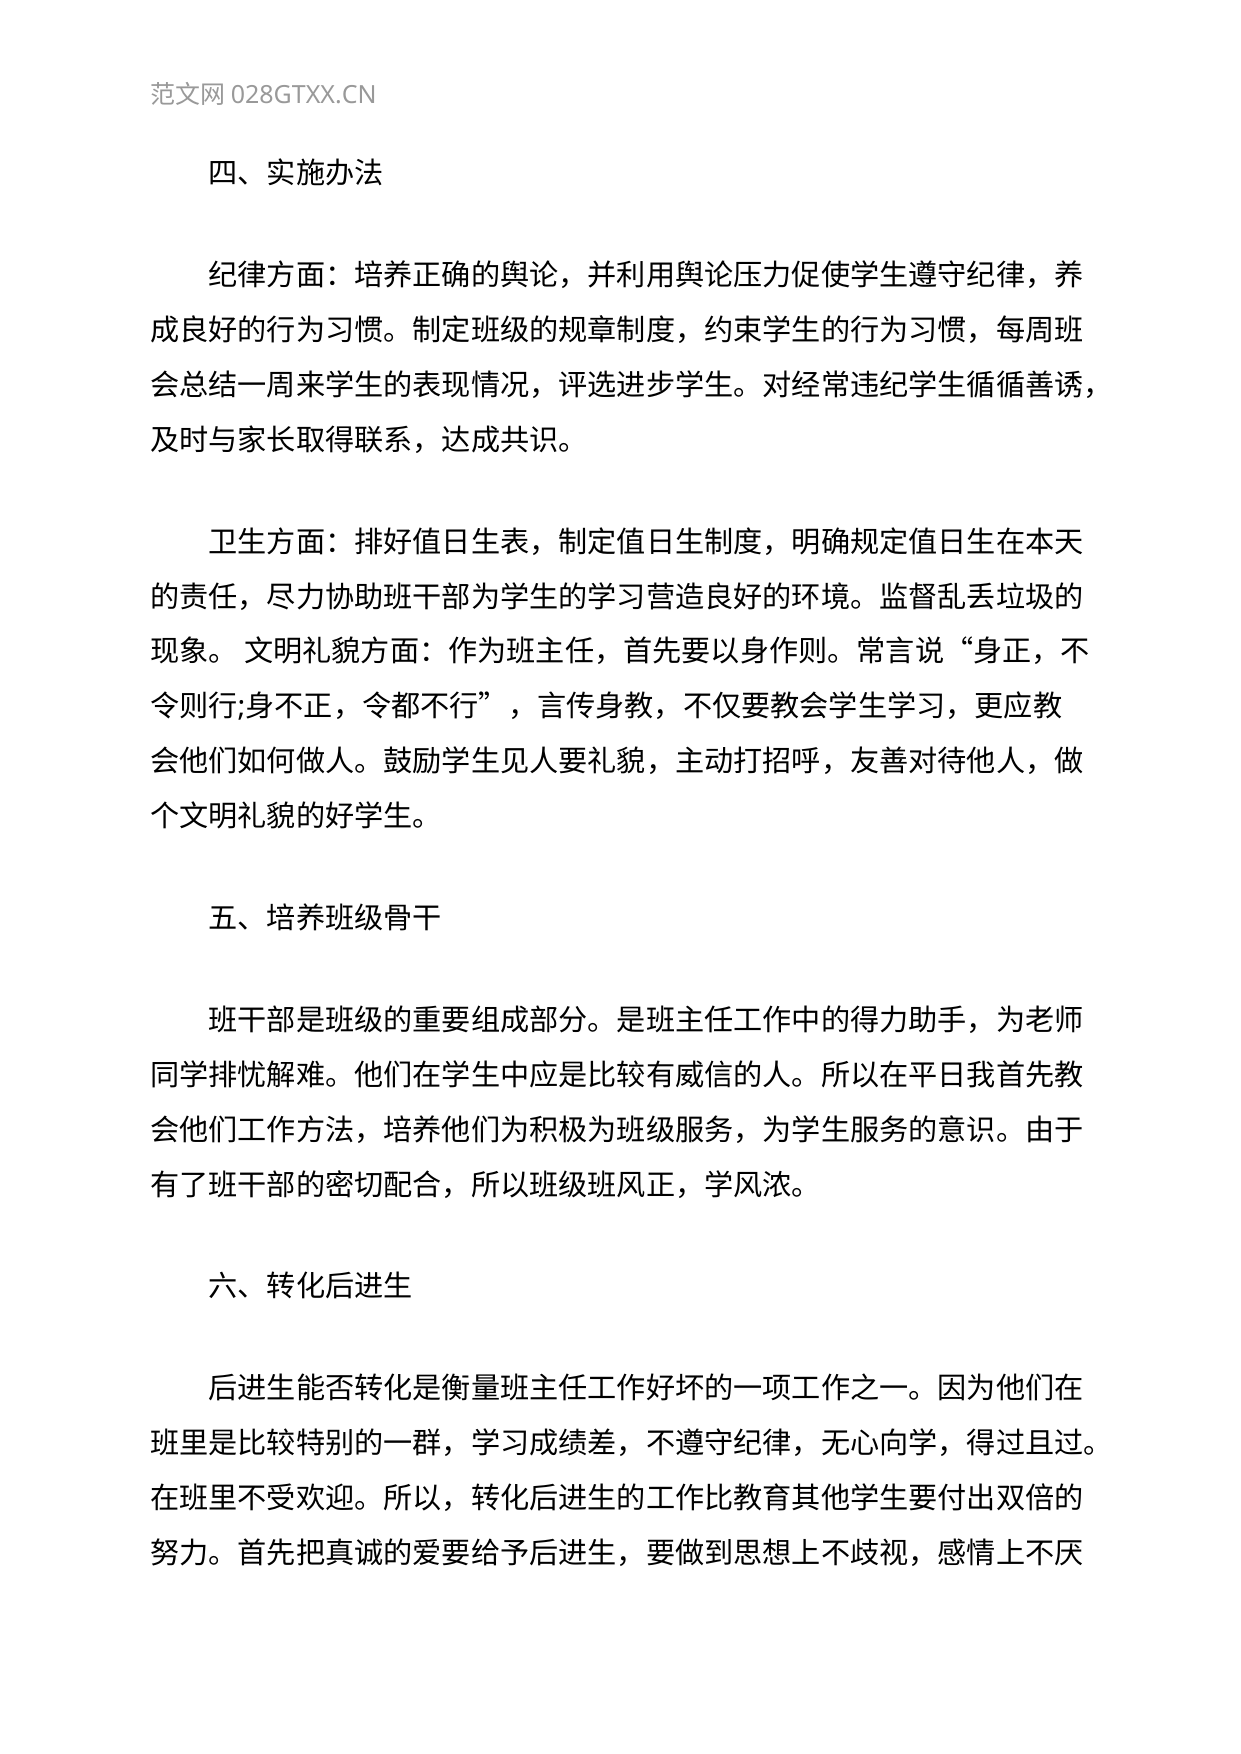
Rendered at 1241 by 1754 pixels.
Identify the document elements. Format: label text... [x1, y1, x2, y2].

text 班干部是班级的重要组成部分。是班主任工作中的得力助手，为老师同学排忧解难。他们在学生中应是比较有威信的人。所以在平日我首先教会他们工作方法，培养他们为积极为班级服务，为学生服务的意识。由于有了班干部的密切配合，所以班级班风正，学风浓。 [150, 996, 1090, 1203]
text 卫生方面：排好值日生表，制定值日生制度，明确规定值日生在本天的责任，尽力协助班干部为学生的学习营造良好的环境。监督乱丢垃圾的现象。 文明礼貌方面：作为班主任，首先要以身作则。常言说“身正，不令则行;身不正，令都不行”，言传身教，不仅要教会学生学习，更应教会他们如何做人。鼓励学生见人要礼貌，主动打招呼，友善对待他人，做个文明礼貌的好学生。 [150, 518, 1090, 835]
text 纪律方面：培养正确的舆论，并利用舆论压力促使学生遵守纪律，养成良好的行为习惯。制定班级的规章制度，约束学生的行为习惯，每周班会总结一周来学生的表现情况，评选进步学生。对经常违纪学生循循善诱，及时与家长取得联系，达成共识。 [150, 252, 1090, 459]
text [150, 1364, 1090, 1572]
text 六、转化后进生 [150, 1263, 1090, 1305]
text 五、培养班级骨干 [150, 894, 1090, 937]
text 四、实施办法 [150, 150, 1090, 192]
